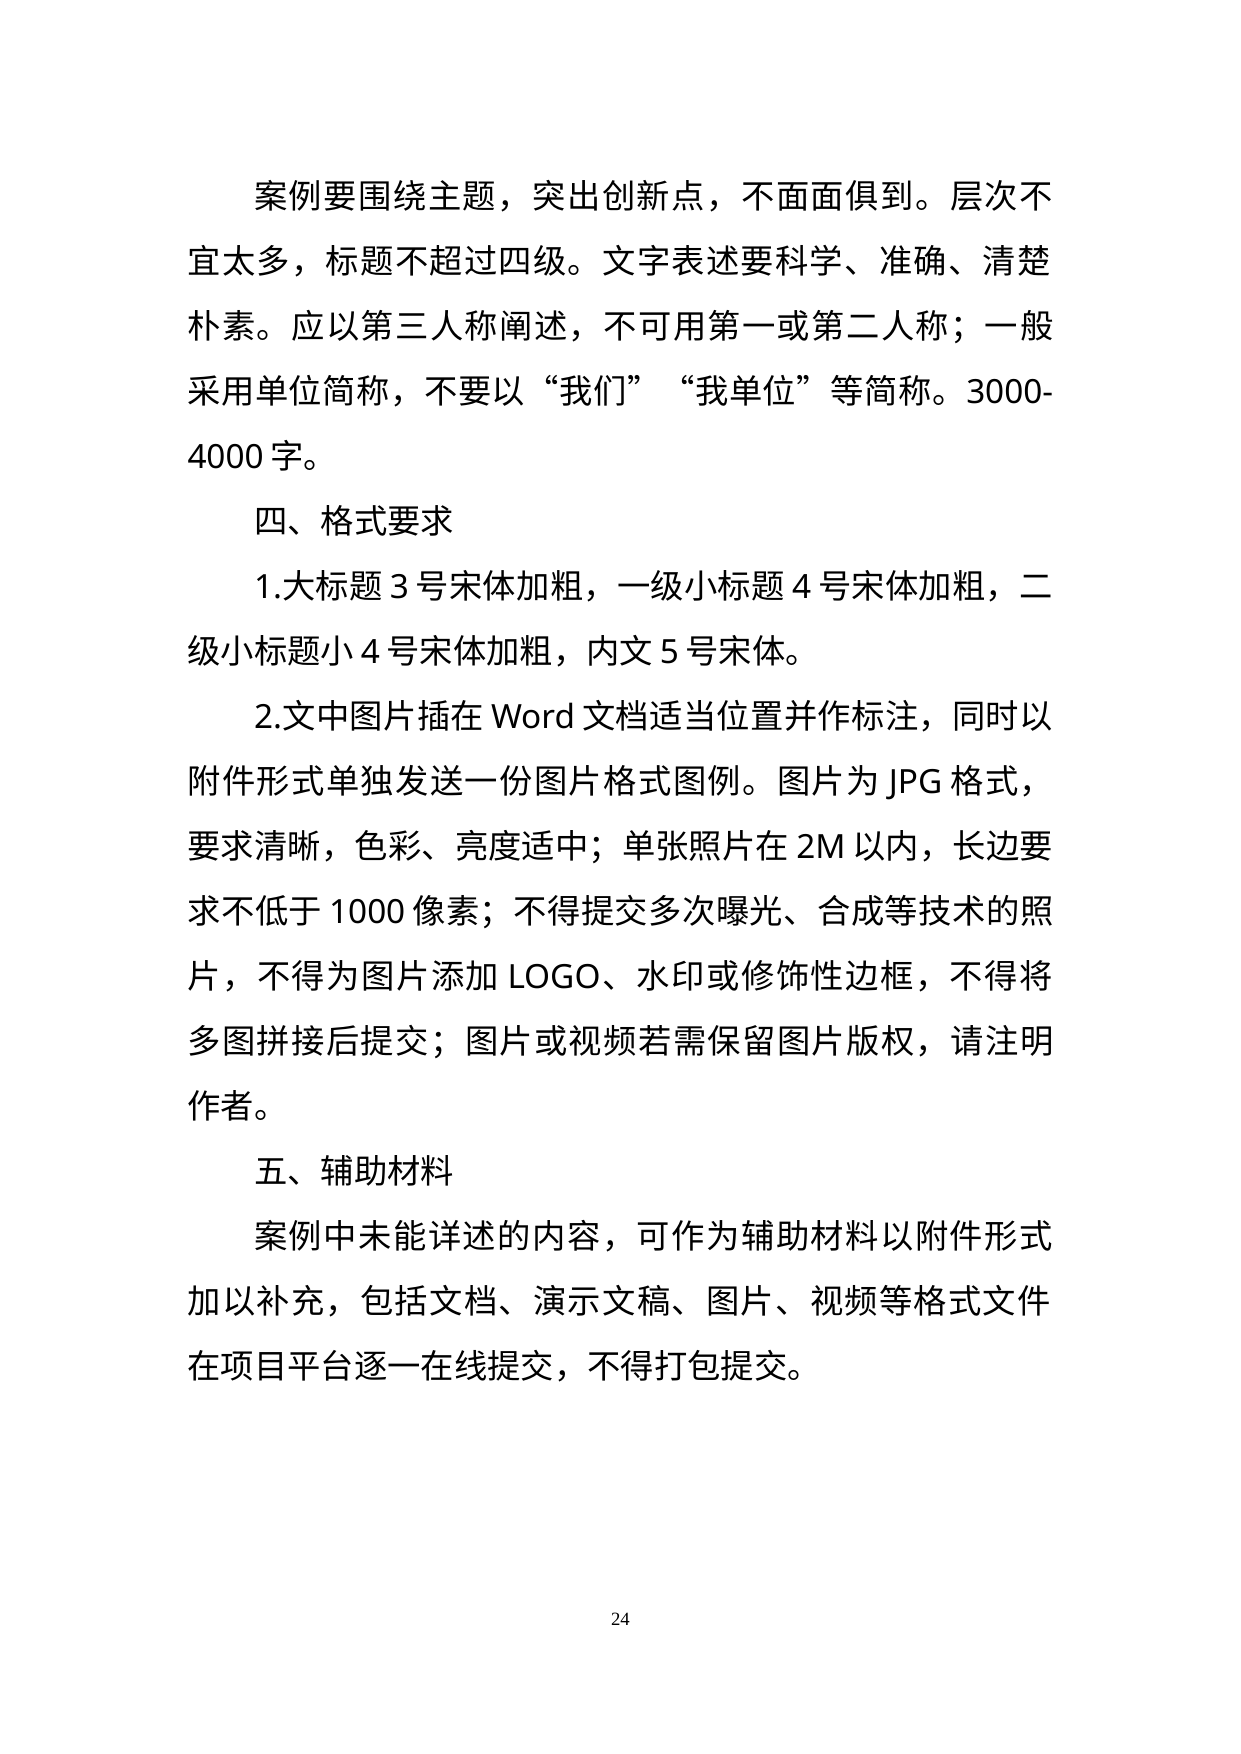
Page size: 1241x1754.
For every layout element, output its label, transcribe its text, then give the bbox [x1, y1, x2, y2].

text 案例中未能详述的内容，可作为辅助材料以附件形式加以补充，包括文档、演示文稿、图片、视频等格式文件。在项目平台逐一在线提交，不得打包提交。 [187, 1202, 1053, 1397]
text 四、格式要求 [187, 487, 1053, 552]
text 案例要围绕主题，突出创新点，不面面俱到。层次不宜太多，标题不超过四级。文字表述要科学、准确、清楚、朴素。应以第三人称阐述，不可用第一或第二人称；一般采用单位简称，不要以“我们”“我单位”等简称。3000-4000字。 [187, 162, 1053, 487]
text 1.大标题3号宋体加粗，一级小标题4号宋体加粗，二级小标题小4号宋体加粗，内文5号宋体。 [187, 552, 1053, 682]
text 五、辅助材料 [187, 1137, 1053, 1202]
text 2.文中图片插在Word文档适当位置并作标注，同时以附件形式单独发送一份图片格式图例。图片为JPG格式，要求清晰，色彩、亮度适中；单张照片在2M以内，长边要求不低于1000像素；不得提交多次曝光、合成等技术的照片，不得为图片添加LOGO、水印或修饰性边框，不得将多图拼接后提交；图片或视频若需保留图片版权，请注明作者。 [187, 682, 1053, 1137]
